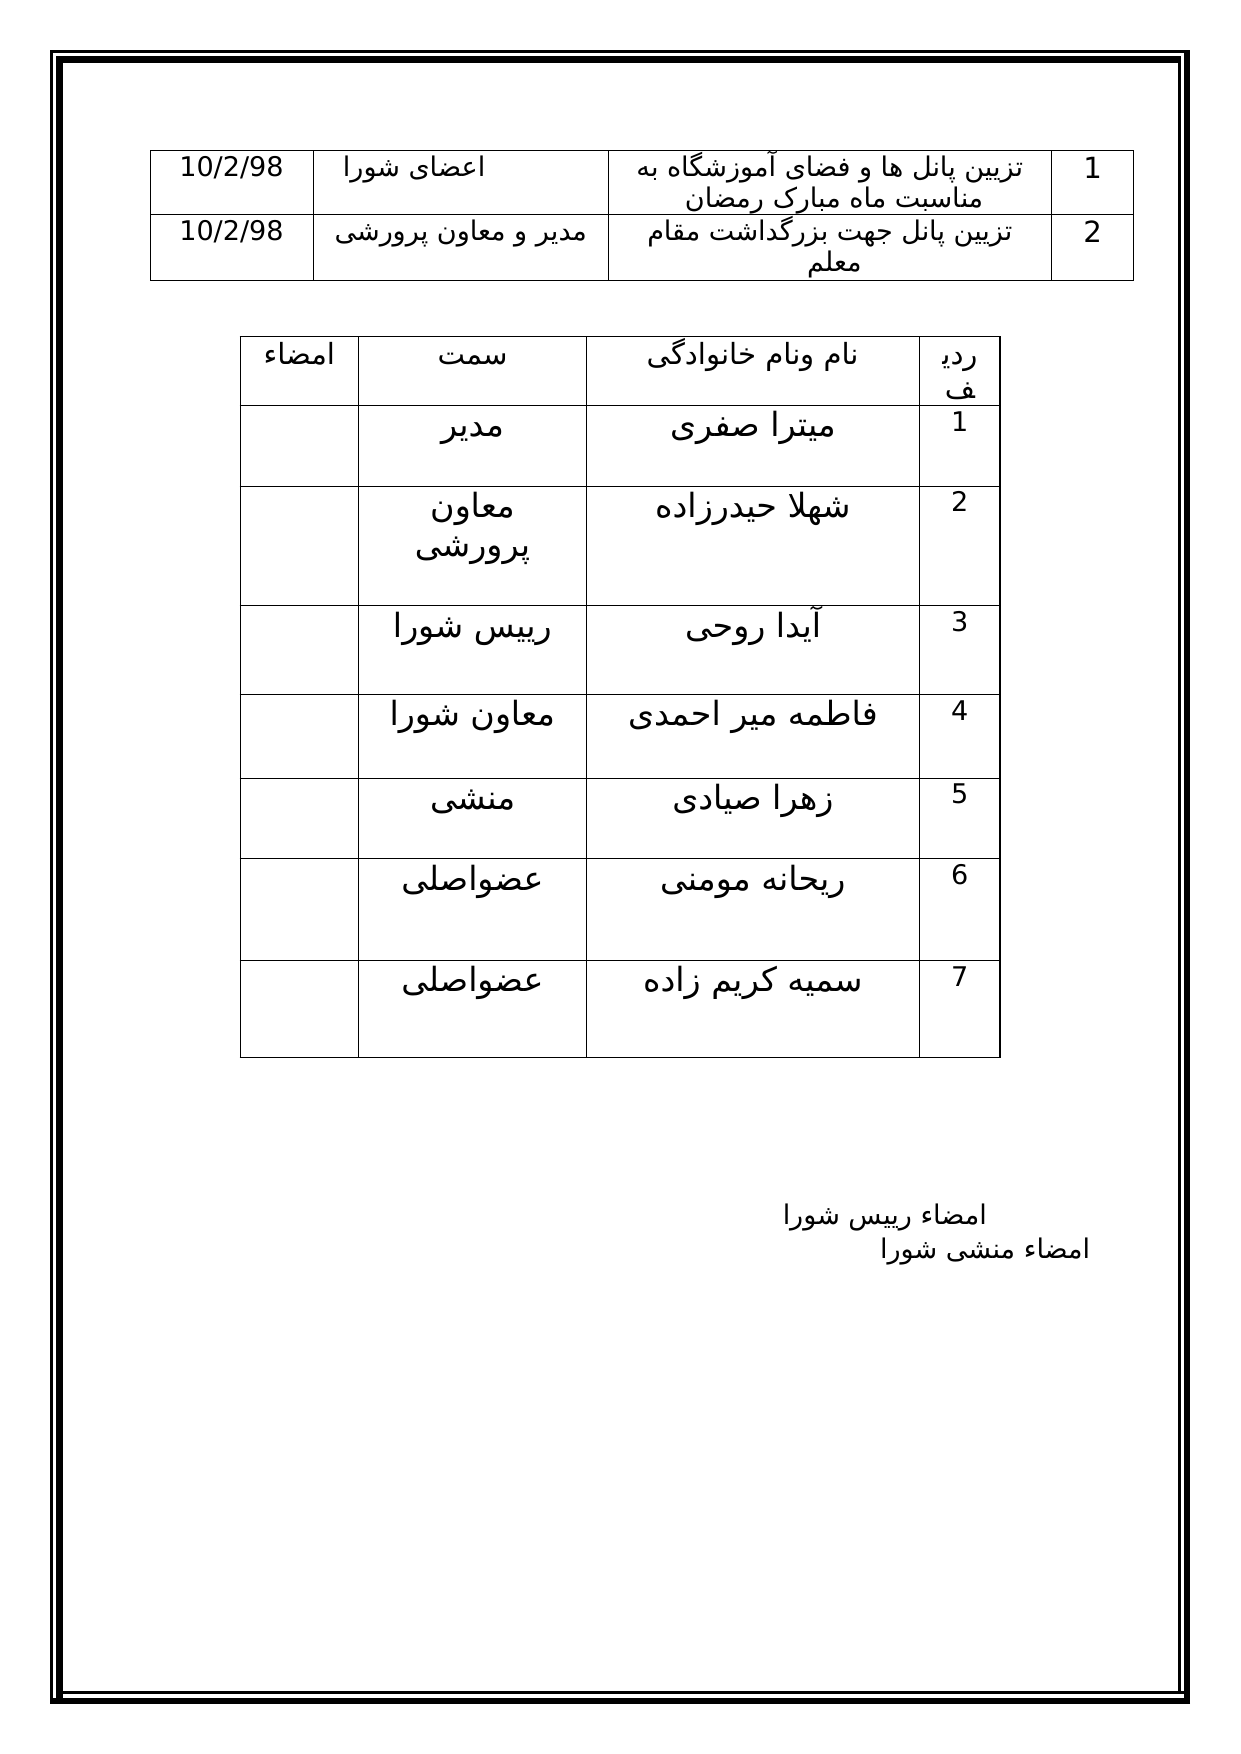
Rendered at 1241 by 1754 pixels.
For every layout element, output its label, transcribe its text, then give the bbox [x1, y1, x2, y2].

table_cell 1 [920, 406, 999, 486]
table_cell 1 [1052, 151, 1133, 214]
table_cell 3 [920, 606, 999, 694]
table_cell معاون پرورشی [359, 487, 586, 605]
table_cell [241, 695, 358, 777]
table_header سمت [359, 337, 586, 405]
table_cell 2 [1052, 215, 1133, 280]
table_cell ریحانه مومنی [587, 859, 919, 960]
table_cell 7 [920, 961, 999, 1057]
table_cell آیدا روحی [587, 606, 919, 694]
table_cell مدیر [359, 406, 586, 486]
table_cell رییس شورا [359, 606, 586, 694]
table_header نام ونام خانوادگی [587, 337, 919, 405]
table_cell عضواصلی [359, 859, 586, 960]
table_cell 2 [920, 487, 999, 605]
table_cell اعضای شورا [314, 151, 608, 214]
table_header امضاء [241, 337, 358, 405]
table_cell 5 [920, 779, 999, 858]
table_cell فاطمه میر احمدی [587, 695, 919, 777]
table_cell [241, 406, 358, 486]
table_cell [241, 859, 358, 960]
table_cell معاون شورا [359, 695, 586, 777]
table_cell 4 [920, 695, 999, 777]
table_cell 10/2/98 [151, 151, 313, 214]
table_cell میترا صفری [587, 406, 919, 486]
table_cell [241, 779, 358, 858]
table_cell [241, 487, 358, 605]
table_cell تزیین پانل ها و فضای آموزشگاه به مناسبت ماه مبارک رمضان [609, 151, 1051, 214]
table_cell زهرا صیادی [587, 779, 919, 858]
table_cell منشی [359, 779, 586, 858]
table_cell سمیه کریم زاده [587, 961, 919, 1057]
table_cell 10/2/98 [151, 215, 313, 280]
table_header ردیف [920, 337, 999, 405]
table_cell [241, 606, 358, 694]
table_cell تزیین پانل جهت بزرگداشت مقام معلم [609, 215, 1051, 280]
table_cell [241, 961, 358, 1057]
table_cell شهلا حیدرزاده [587, 487, 919, 605]
text امضاء رییس شورا امضاء منشی شورا [150, 1199, 1090, 1265]
table_cell عضواصلی [359, 961, 586, 1057]
table_cell مدیر و معاون پرورشی [314, 215, 608, 280]
table_cell 6 [920, 859, 999, 960]
